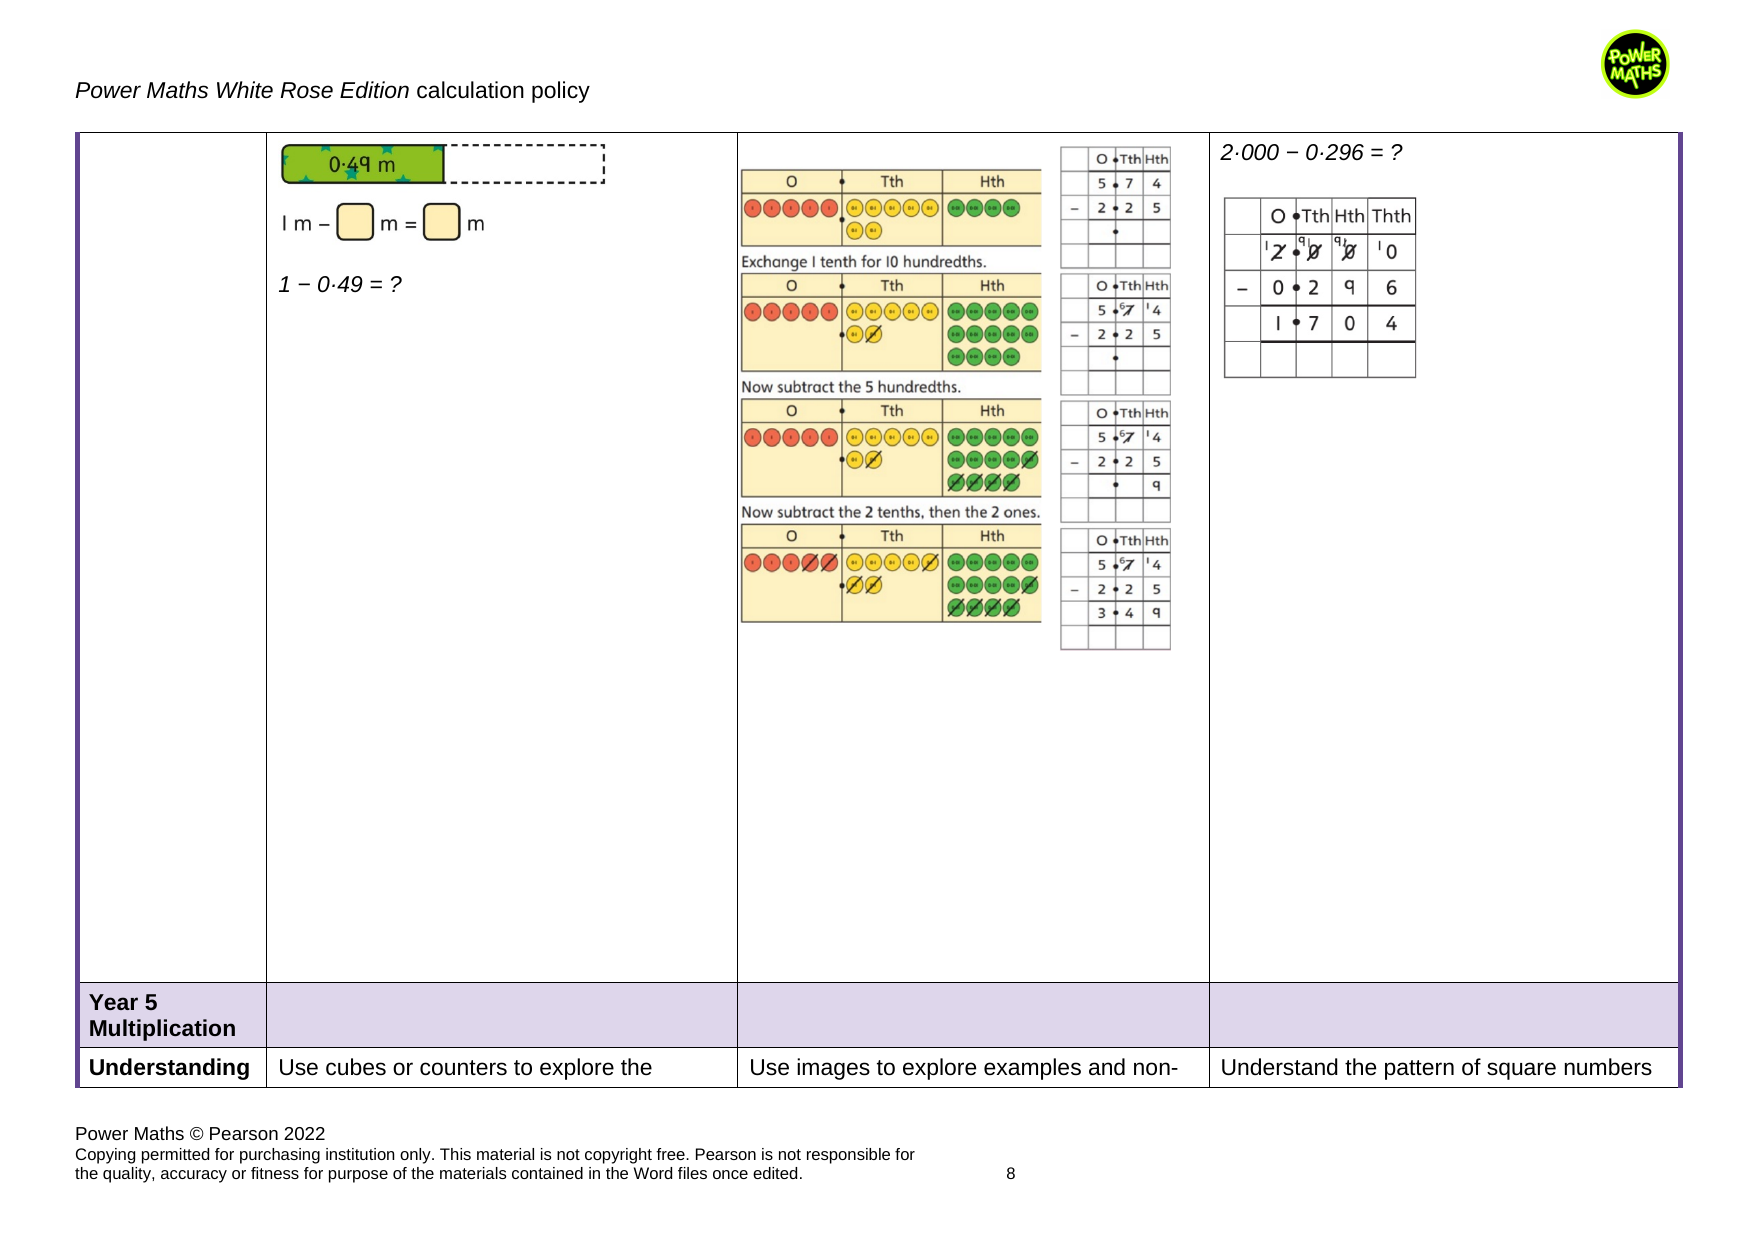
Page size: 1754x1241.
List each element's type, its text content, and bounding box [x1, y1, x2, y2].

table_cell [80, 133, 266, 982]
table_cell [80, 1048, 266, 1087]
picture [1600, 29, 1670, 99]
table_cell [267, 133, 737, 982]
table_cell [738, 1048, 1209, 1087]
picture [738, 166, 1041, 623]
table_cell [1210, 983, 1678, 1047]
table_cell [738, 983, 1209, 1047]
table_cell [1210, 1048, 1678, 1087]
picture [1058, 144, 1171, 647]
table_cell Year 5 Multiplication [80, 983, 266, 1047]
picture [1220, 191, 1421, 384]
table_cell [738, 133, 1209, 982]
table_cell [1210, 133, 1678, 982]
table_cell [267, 1048, 737, 1087]
table_cell [267, 983, 737, 1047]
picture [278, 138, 609, 245]
